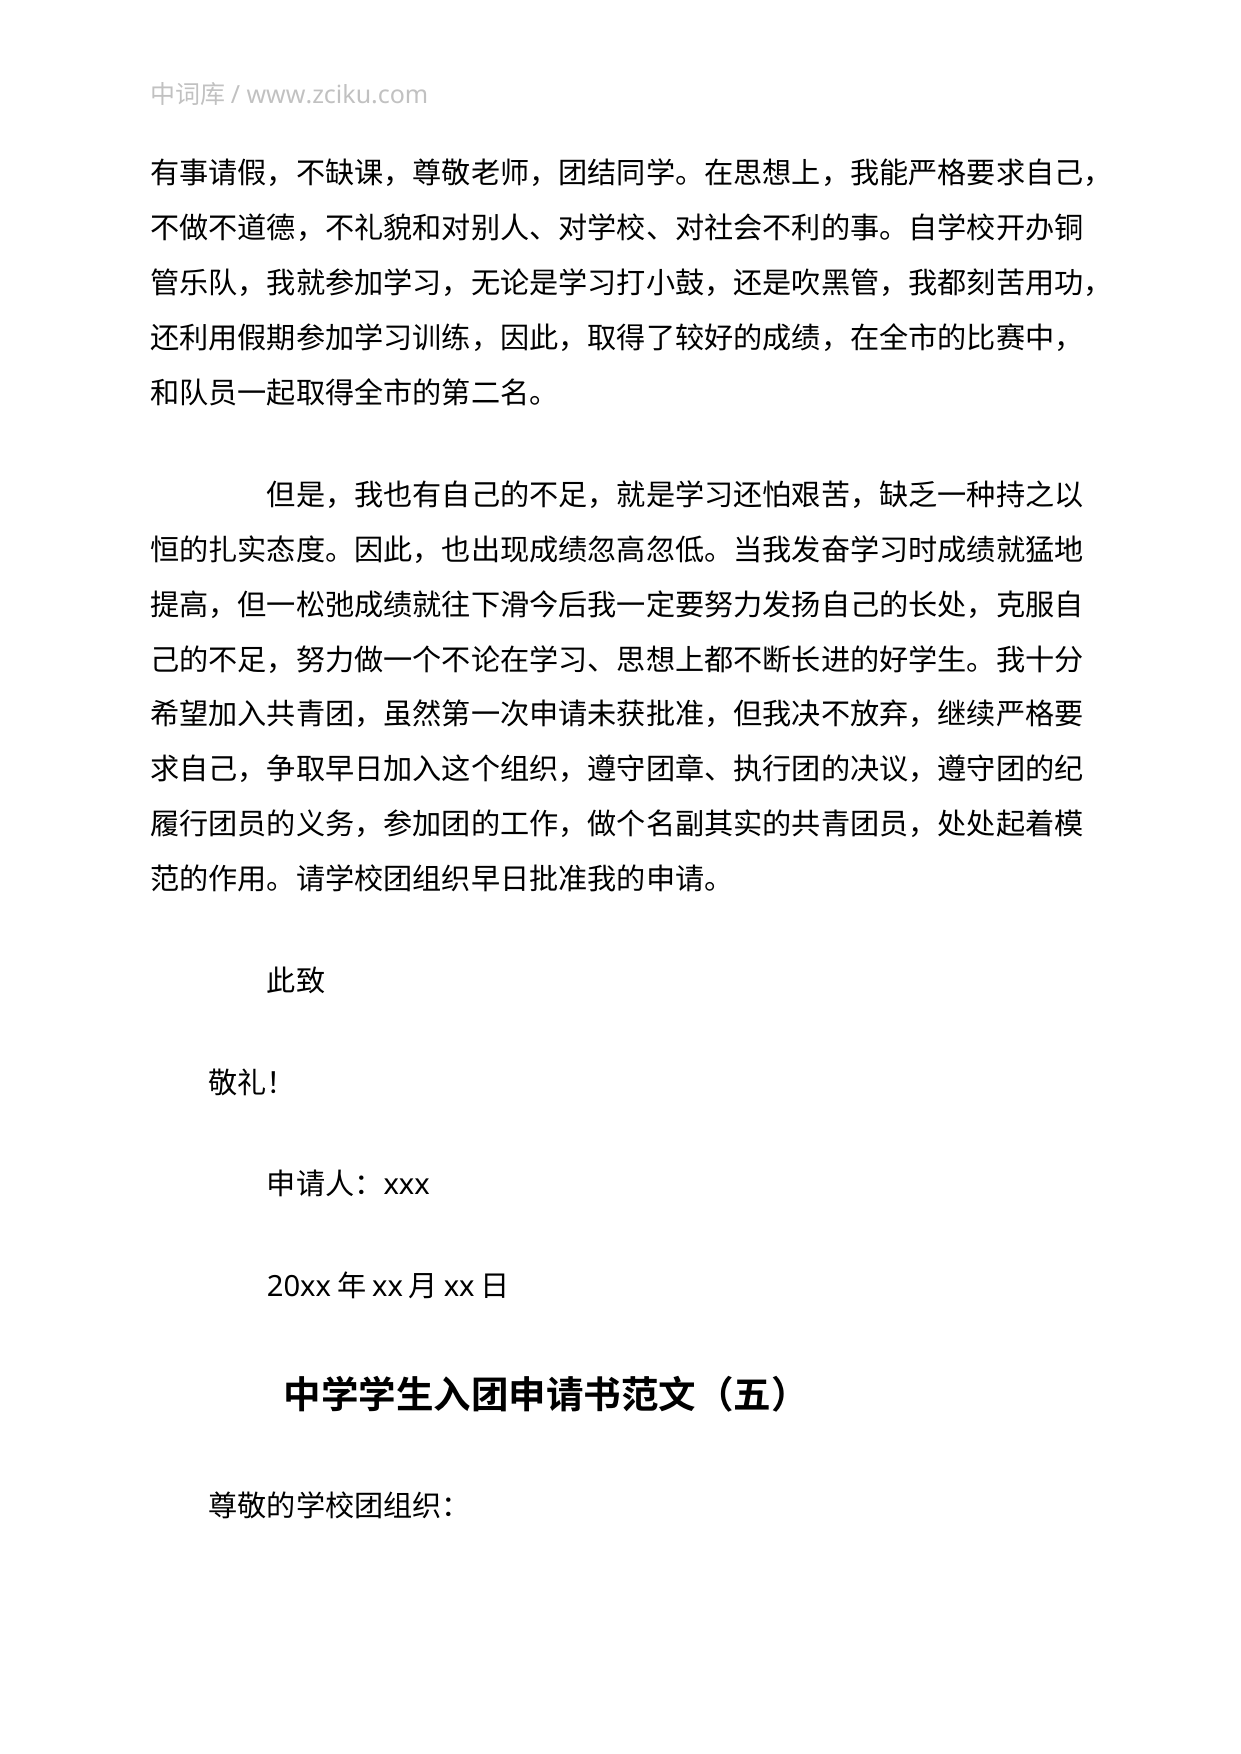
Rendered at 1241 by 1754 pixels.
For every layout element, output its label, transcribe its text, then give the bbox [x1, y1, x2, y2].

text 敬礼！ [150, 1059, 1090, 1101]
text 但是，我也有自己的不足，就是学习还怕艰苦，缺乏一种持之以恒的扎实态度。因此，也出现成绩忽高忽低。当我发奋学习时成绩就猛地提高，但一松弛成绩就往下滑今后我一定要努力发扬自己的长处，克服自己的不足，努力做一个不论在学习、思想上都不断长进的好学生。我十分希望加入共青团，虽然第一次申请未获批准，但我决不放弃，继续严格要求自己，争取早日加入这个组织，遵守团章、执行团的决议，遵守团的纪履行团员的义务，参加团的工作，做个名副其实的共青团员，处处起着模范的作用。请学校团组织早日批准我的申请。 [150, 471, 1090, 898]
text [150, 150, 1090, 412]
text 申请人：xxx [150, 1161, 1090, 1203]
text 尊敬的学校团组织： [150, 1482, 1090, 1524]
text 此致 [150, 957, 1090, 1000]
text 中学学生入团申请书范文（五） [150, 1365, 1090, 1419]
text 20xx年xx月xx日 [150, 1263, 1090, 1305]
